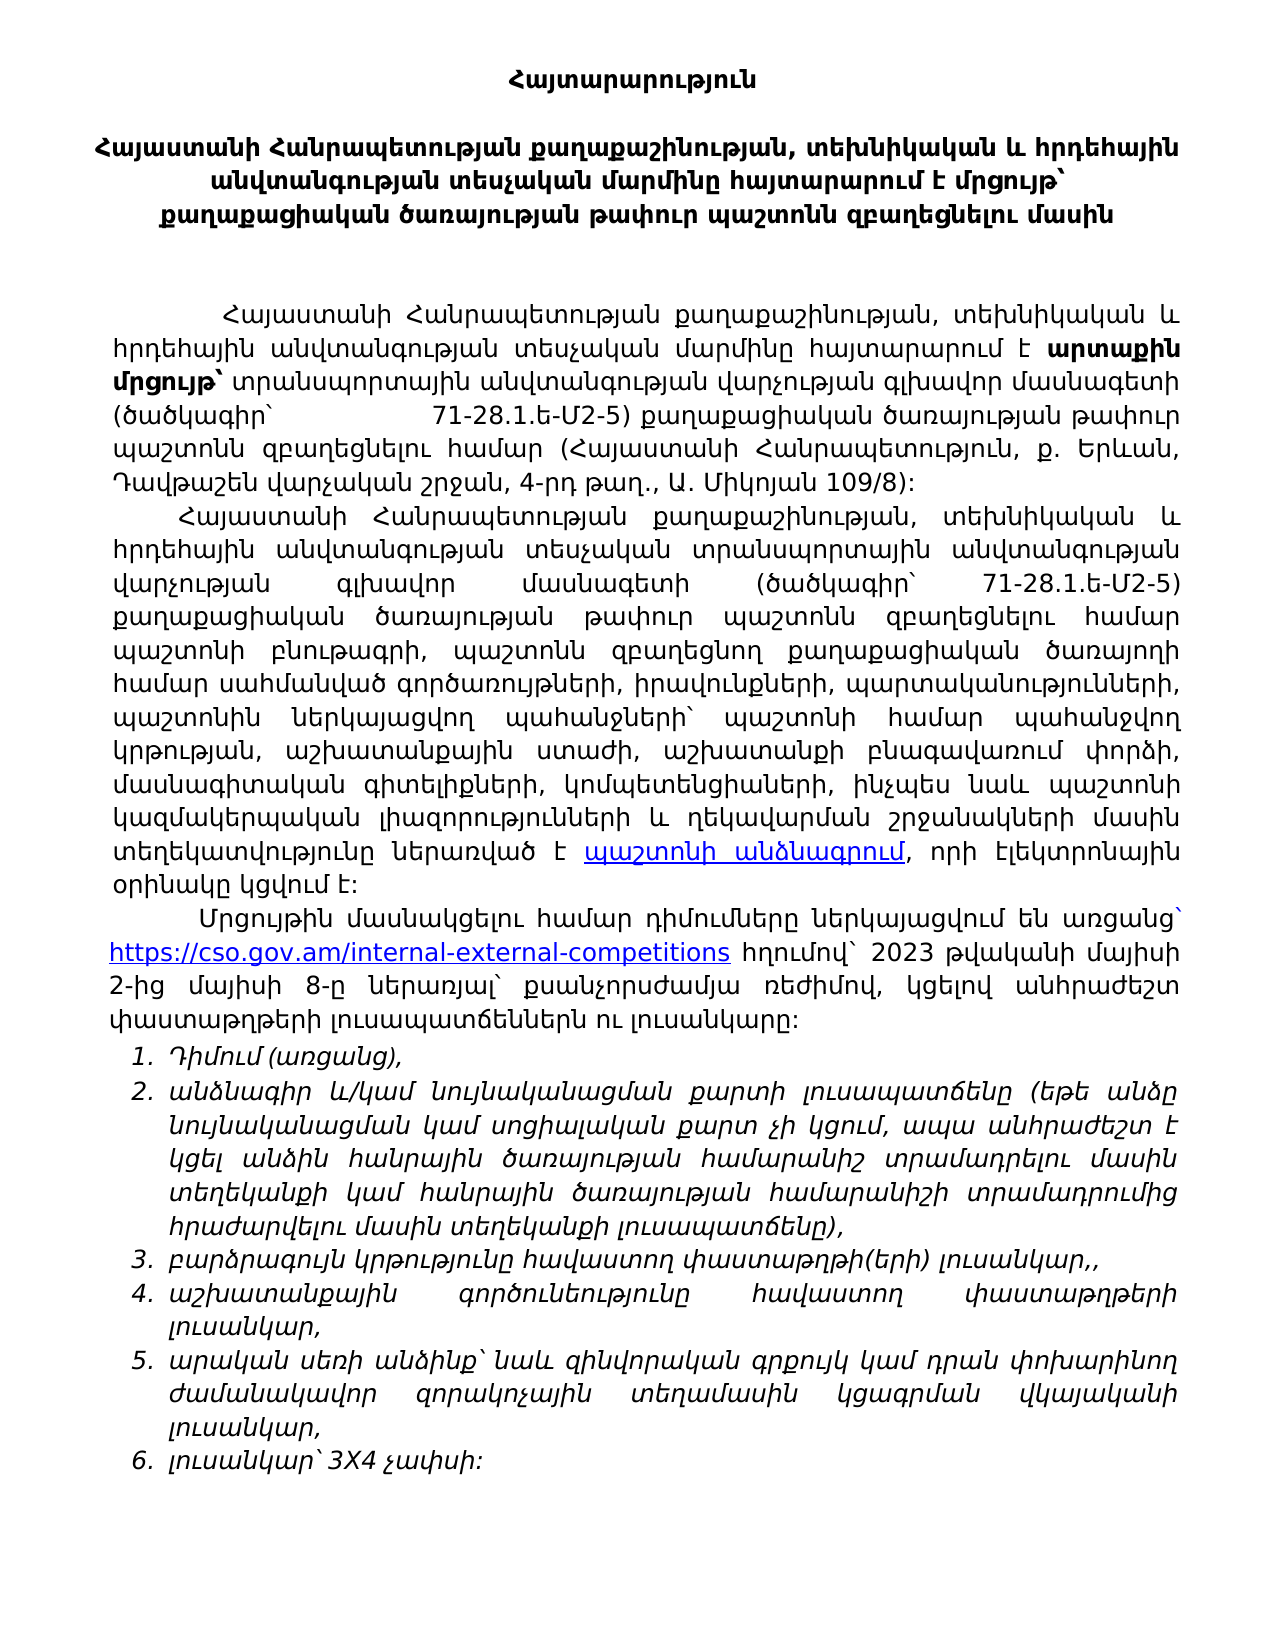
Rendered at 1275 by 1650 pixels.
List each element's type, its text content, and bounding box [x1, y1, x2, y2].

list արական սեռի անձինք՝ նաև զինվորական գրքույկ կամ դրան փոխարինող ժամանակավոր զորակոչային տեղամասին կցագրման վկայականի լուսանկար, [131, 1346, 1181, 1442]
text Հայաստանի Հանրապետության քաղաքաշինության, տեխնիկական և հրդեհային անվտանգության տեսչական տրանսպորտային անվտանգության վարչության գլխավոր մասնագետի (ծածկագիր՝ 71-28.1.ե-Մ2-5) քաղաքացիական ծառայության թափուր պաշտոնն զբաղեցնելու համար պաշտոնի բնութագրի, պաշտոնն զբաղեցնող քաղաքացիական ծառայողի համար սահմանված գործառույթների, իրավունքների, պարտականությունների, պաշտոնին ներկայացվող պահանջների՝ պաշտոնի համար պահանջվող կրթության, աշխատանքային ստաժի, աշխատանքի բնագավառում փորձի, մասնագիտական գիտելիքների, կոմպետենցիաների, ինչպես նաև պաշտոնի կազմակերպական լիազորությունների և ղեկավարման շրջանակների մասին տեղեկատվությունը ներառված է պաշտոնի անձնագրում, որի էլեկտրոնային օրինակը կցվում է: [112, 502, 1181, 900]
list Դիմում (առցանց), [131, 1038, 1181, 1072]
list աշխատանքային գործունեությունը հավաստող փաստաթղթերի լուսանկար, [131, 1279, 1181, 1341]
text Հայաստանի Հանրապետության քաղաքաշինության, տեխնիկական և հրդեհային անվտանգության տեսչական մարմինը հայտարարում է արտաքին մրցույթ՝ տրանսպորտային անվտանգության վարչության գլխավոր մասնագետի (ծածկագիր՝ 71-28.1.ե-Մ2-5) քաղաքացիական ծառայության թափուր պաշտոնն զբաղեցնելու համար (Հայաստանի Հանրապետություն, ք. Երևան, Դավթաշեն վարչական շրջան, 4-րդ թաղ․, Ա․ Միկոյան 109/8): [112, 300, 1181, 497]
list լուսանկար՝ 3X4 չափսի: [131, 1446, 1181, 1476]
text Հայտարարություն [94, 66, 1172, 95]
list անձնագիր և/կամ նույնականացման քարտի լուսապատճենը (եթե անձը նույնականացման կամ սոցիալական քարտ չի կցում, ապա անհրաժեշտ է կցել անձին հանրային ծառայության համարանիշ տրամադրելու մասին տեղեկանքի կամ հանրային ծառայության համարանիշի տրամադրումից հրաժարվելու մասին տեղեկանքի լուսապատճենը), [131, 1077, 1181, 1241]
text Հայաստանի Հանրապետության քաղաքաշինության, տեխնիկական և հրդեհային անվտանգության տեսչական մարմինը հայտարարում է մրցույթ՝ քաղաքացիական ծառայության թափուր պաշտոնն զբաղեցնելու մասին [94, 133, 1181, 229]
text Մրցույթին մասնակցելու համար դիմումները ներկայացվում են առցանց՝ https://cso.gov.am/internal-external-competitions հղումով` 2023 թվականի մայիսի 2-ից մայիսի 8-ը ներառյալ՝ քսանչորսժամյա ռեժիմով, կցելով անհրաժեշտ փաստաթղթերի լուսապատճեններն ու լուսանկարը: [108, 904, 1181, 1034]
list բարձրագույն կրթությունը հավաստող փաստաթղթի(երի) լուսանկար,, [131, 1245, 1181, 1274]
